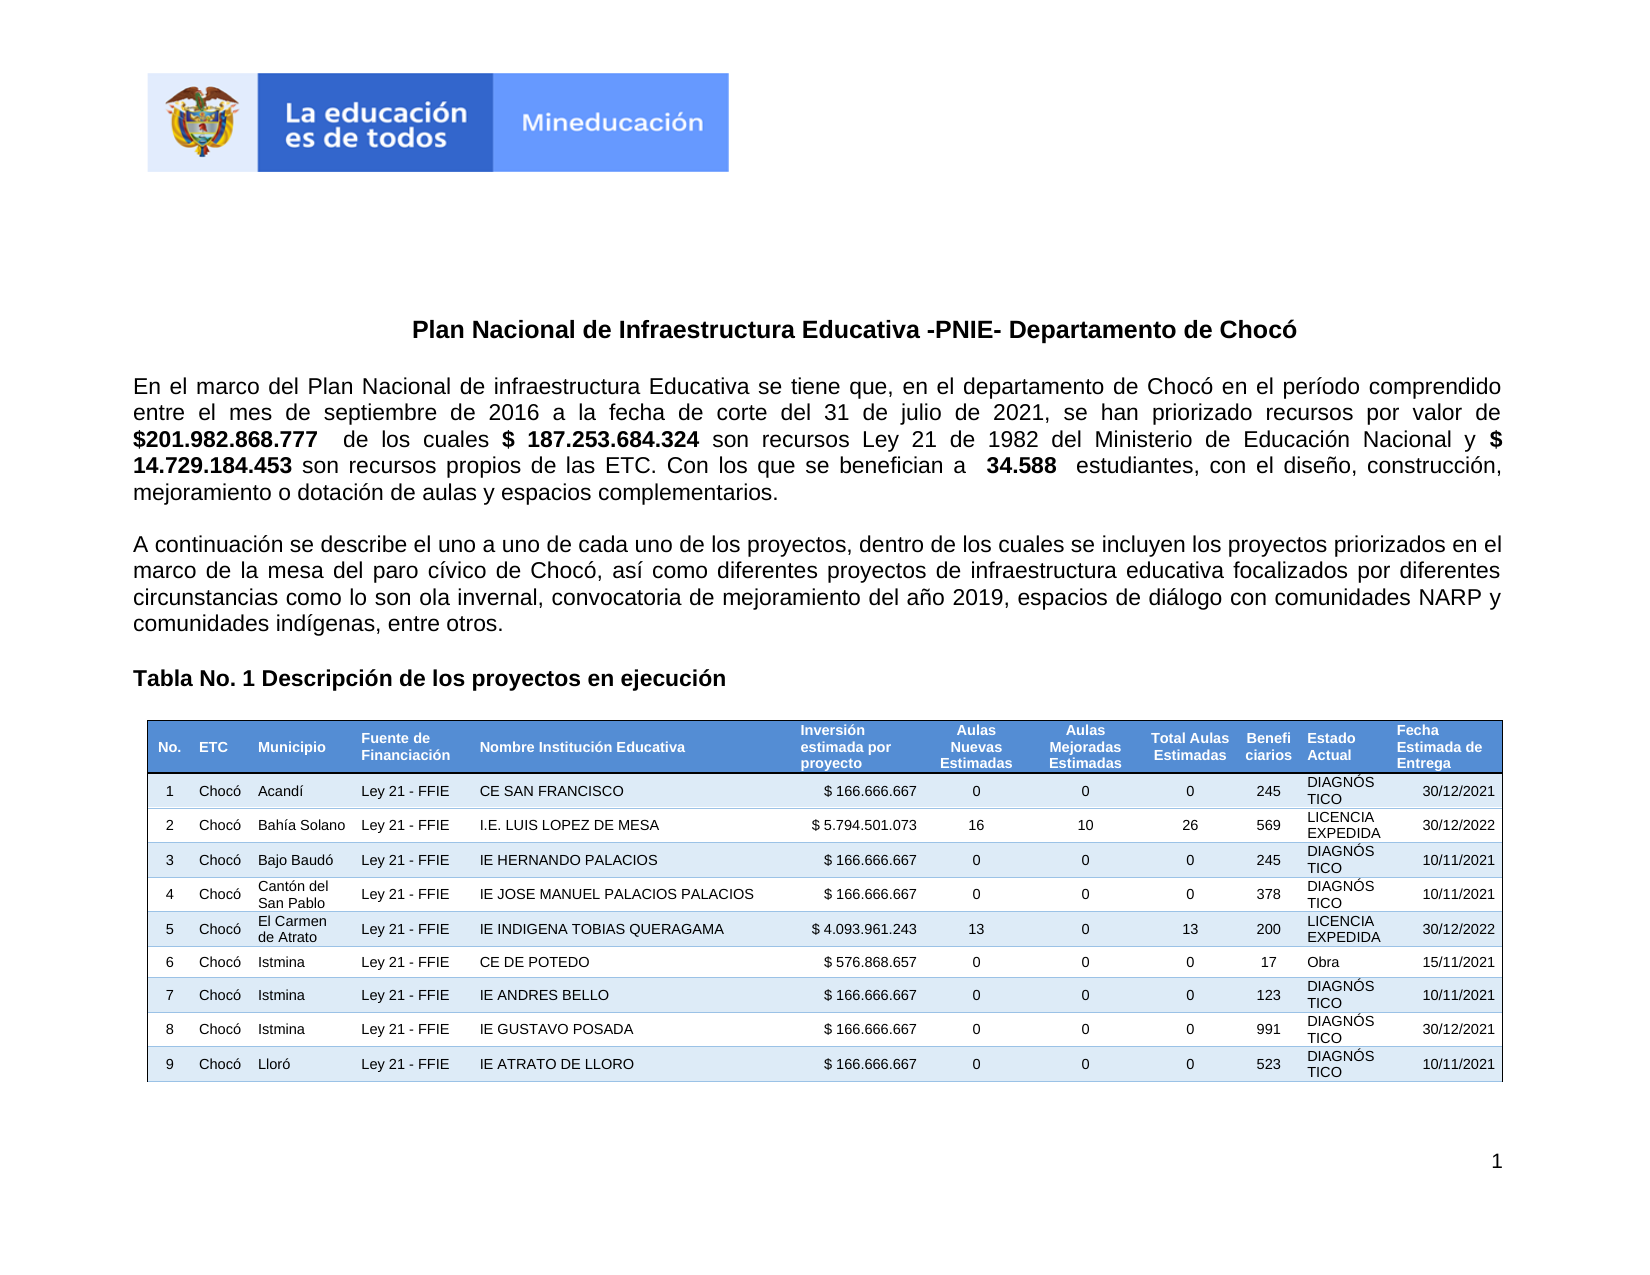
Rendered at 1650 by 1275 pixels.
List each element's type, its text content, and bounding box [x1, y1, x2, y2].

table_cell 0 [924, 978, 1028, 1012]
table_cell 3 [148, 843, 192, 877]
table_cell 0 [1143, 978, 1238, 1012]
table_cell 0 [1028, 878, 1143, 911]
table_cell 26 [1143, 809, 1238, 842]
table_cell Chocó [192, 947, 251, 977]
table_cell Ley 21 - FFIE [354, 809, 472, 842]
table_header Total Aulas Estimadas [1143, 721, 1238, 772]
table_cell $ 576.868.657 [793, 947, 924, 977]
table_cell 0 [1028, 912, 1143, 946]
table_header Aulas Nuevas Estimadas [924, 721, 1028, 772]
table_cell 0 [1143, 878, 1238, 911]
table_cell Ley 21 - FFIE [354, 978, 472, 1012]
table_cell IE GUSTAVO POSADA [472, 1013, 793, 1046]
table_cell 523 [1238, 1047, 1300, 1081]
picture [147, 73, 729, 172]
table_cell Chocó [192, 1013, 251, 1046]
table_header Estado Actual [1300, 721, 1389, 772]
table_cell 5 [148, 912, 192, 946]
table_cell Bahía Solano [251, 809, 354, 842]
table_header No. [148, 721, 192, 772]
table_cell LICENCIA EXPEDIDA [1300, 912, 1389, 946]
table_cell DIAGNÓSTICO [1300, 978, 1389, 1012]
table_cell 0 [1143, 947, 1238, 977]
table_cell 991 [1238, 1013, 1300, 1046]
table_cell 200 [1238, 912, 1300, 946]
table_header Fecha Estimada de Entrega [1389, 721, 1502, 772]
table_cell $ 166.666.667 [793, 878, 924, 911]
table_cell IE ATRATO DE LLORO [472, 1047, 793, 1081]
table_cell 10 [1028, 809, 1143, 842]
list Plan Nacional de Infraestructura Educativa -PNIE- Departamento de Chocó [208, 316, 1502, 344]
table_cell LICENCIA EXPEDIDA [1300, 809, 1389, 842]
table_cell 0 [1143, 1047, 1238, 1081]
table_cell 0 [1028, 843, 1143, 877]
table_cell DIAGNÓSTICO [1300, 843, 1389, 877]
table_cell 0 [1028, 1013, 1143, 1046]
text Tabla No. 1 Descripción de los proyectos en ejecución [133, 665, 1502, 692]
table_cell $ 166.666.667 [793, 843, 924, 877]
table_cell 0 [924, 1013, 1028, 1046]
table_cell Bajo Baudó [251, 843, 354, 877]
table_cell $ 166.666.667 [793, 978, 924, 1012]
table_cell Chocó [192, 809, 251, 842]
table_cell El Carmen de Atrato [251, 912, 354, 946]
table_cell 13 [1143, 912, 1238, 946]
table_cell Istmina [251, 947, 354, 977]
table_header Fuente de Financiación [354, 721, 472, 772]
table_cell DIAGNÓSTICO [1300, 774, 1389, 807]
table_cell CE DE POTEDO [472, 947, 793, 977]
table_cell Istmina [251, 1013, 354, 1046]
table_cell 0 [1143, 774, 1238, 807]
table_cell DIAGNÓSTICO [1300, 1013, 1389, 1046]
table_cell $ 166.666.667 [793, 774, 924, 807]
table_cell $ 166.666.667 [793, 1047, 924, 1081]
table_cell 0 [1143, 843, 1238, 877]
table_cell 0 [1028, 1047, 1143, 1081]
table_cell 9 [148, 1047, 192, 1081]
table_cell 30/12/2021 [1389, 1013, 1502, 1046]
table_cell 245 [1238, 774, 1300, 807]
table_cell CE SAN FRANCISCO [472, 774, 793, 807]
text A continuación se describe el uno a uno de cada uno de los proyectos, dentro de los cuales se incluyen los proyectos priorizados en el marco de la mesa del paro cívico de Chocó, así como diferentes proyectos de infraestructura educativa focalizados por diferentes circunstancias como lo son ola invernal, convocatoria de mejoramiento del año 2019, espacios de diálogo con comunidades NARP y comunidades indígenas, entre otros. [133, 531, 1502, 637]
table_cell 4 [148, 878, 192, 911]
table_cell 0 [924, 774, 1028, 807]
table_header Inversión estimada por proyecto [793, 721, 924, 772]
table_cell 0 [1028, 978, 1143, 1012]
table_cell $ 4.093.961.243 [793, 912, 924, 946]
table_cell Ley 21 - FFIE [354, 947, 472, 977]
table_cell 245 [1238, 843, 1300, 877]
table_cell 0 [924, 1047, 1028, 1081]
table_cell $ 5.794.501.073 [793, 809, 924, 842]
table_header Aulas Mejoradas Estimadas [1028, 721, 1143, 772]
table_cell 378 [1238, 878, 1300, 911]
table_cell $ 166.666.667 [793, 1013, 924, 1046]
table_cell Ley 21 - FFIE [354, 843, 472, 877]
table_cell 13 [924, 912, 1028, 946]
table_cell Ley 21 - FFIE [354, 1013, 472, 1046]
table_cell Lloró [251, 1047, 354, 1081]
table_cell 30/12/2022 [1389, 809, 1502, 842]
table_cell 15/11/2021 [1389, 947, 1502, 977]
table_cell 30/12/2022 [1389, 912, 1502, 946]
table_cell 2 [148, 809, 192, 842]
table_cell Istmina [251, 978, 354, 1012]
table_cell DIAGNÓSTICO [1300, 1047, 1389, 1081]
table_cell 10/11/2021 [1389, 878, 1502, 911]
table_cell Ley 21 - FFIE [354, 878, 472, 911]
table_cell 123 [1238, 978, 1300, 1012]
table_cell 8 [148, 1013, 192, 1046]
table_cell 0 [1028, 774, 1143, 807]
table_cell Chocó [192, 774, 251, 807]
table_cell 10/11/2021 [1389, 843, 1502, 877]
table_cell 10/11/2021 [1389, 1047, 1502, 1081]
table_cell 0 [924, 947, 1028, 977]
table_cell I.E. LUIS LOPEZ DE MESA [472, 809, 793, 842]
table_cell IE ANDRES BELLO [472, 978, 793, 1012]
table_header Municipio [251, 721, 354, 772]
table_cell Chocó [192, 912, 251, 946]
table_cell 16 [924, 809, 1028, 842]
table_cell 1 [148, 774, 192, 807]
table_cell Chocó [192, 843, 251, 877]
table_cell IE JOSE MANUEL PALACIOS PALACIOS [472, 878, 793, 911]
table_cell IE HERNANDO PALACIOS [472, 843, 793, 877]
table_cell 7 [148, 978, 192, 1012]
table_cell 0 [924, 878, 1028, 911]
table_header ETC [192, 721, 251, 772]
table_cell 6 [148, 947, 192, 977]
table_header Nombre Institución Educativa [472, 721, 793, 772]
table_cell 569 [1238, 809, 1300, 842]
table_cell Chocó [192, 978, 251, 1012]
table_cell Ley 21 - FFIE [354, 774, 472, 807]
table_cell Acandí [251, 774, 354, 807]
table_cell DIAGNÓSTICO [1300, 878, 1389, 911]
table_cell IE INDIGENA TOBIAS QUERAGAMA [472, 912, 793, 946]
table_cell 10/11/2021 [1389, 978, 1502, 1012]
table_cell 0 [924, 843, 1028, 877]
table_header Beneficiarios [1238, 721, 1300, 772]
table_cell Ley 21 - FFIE [354, 912, 472, 946]
text En el marco del Plan Nacional de infraestructura Educativa se tiene que, en el departamento de Chocó en el período comprendido entre el mes de septiembre de 2016 a la fecha de corte del 31 de julio de 2021, se han priorizado recursos por valor de $201.982.868.777 de los cuales $ 187.253.684.324 son recursos Ley 21 de 1982 del Ministerio de Educación Nacional y $ 14.729.184.453 son recursos propios de las ETC. Con los que se benefician a 34.588 estudiantes, con el diseño, construcción, mejoramiento o dotación de aulas y espacios complementarios. [133, 373, 1502, 505]
table_cell Chocó [192, 878, 251, 911]
table_cell 0 [1028, 947, 1143, 977]
table_cell 17 [1238, 947, 1300, 977]
table_cell Obra [1300, 947, 1389, 977]
table_cell Ley 21 - FFIE [354, 1047, 472, 1081]
table_cell Cantón del San Pablo [251, 878, 354, 911]
table_cell Chocó [192, 1047, 251, 1081]
table_cell 30/12/2021 [1389, 774, 1502, 807]
table_cell 0 [1143, 1013, 1238, 1046]
